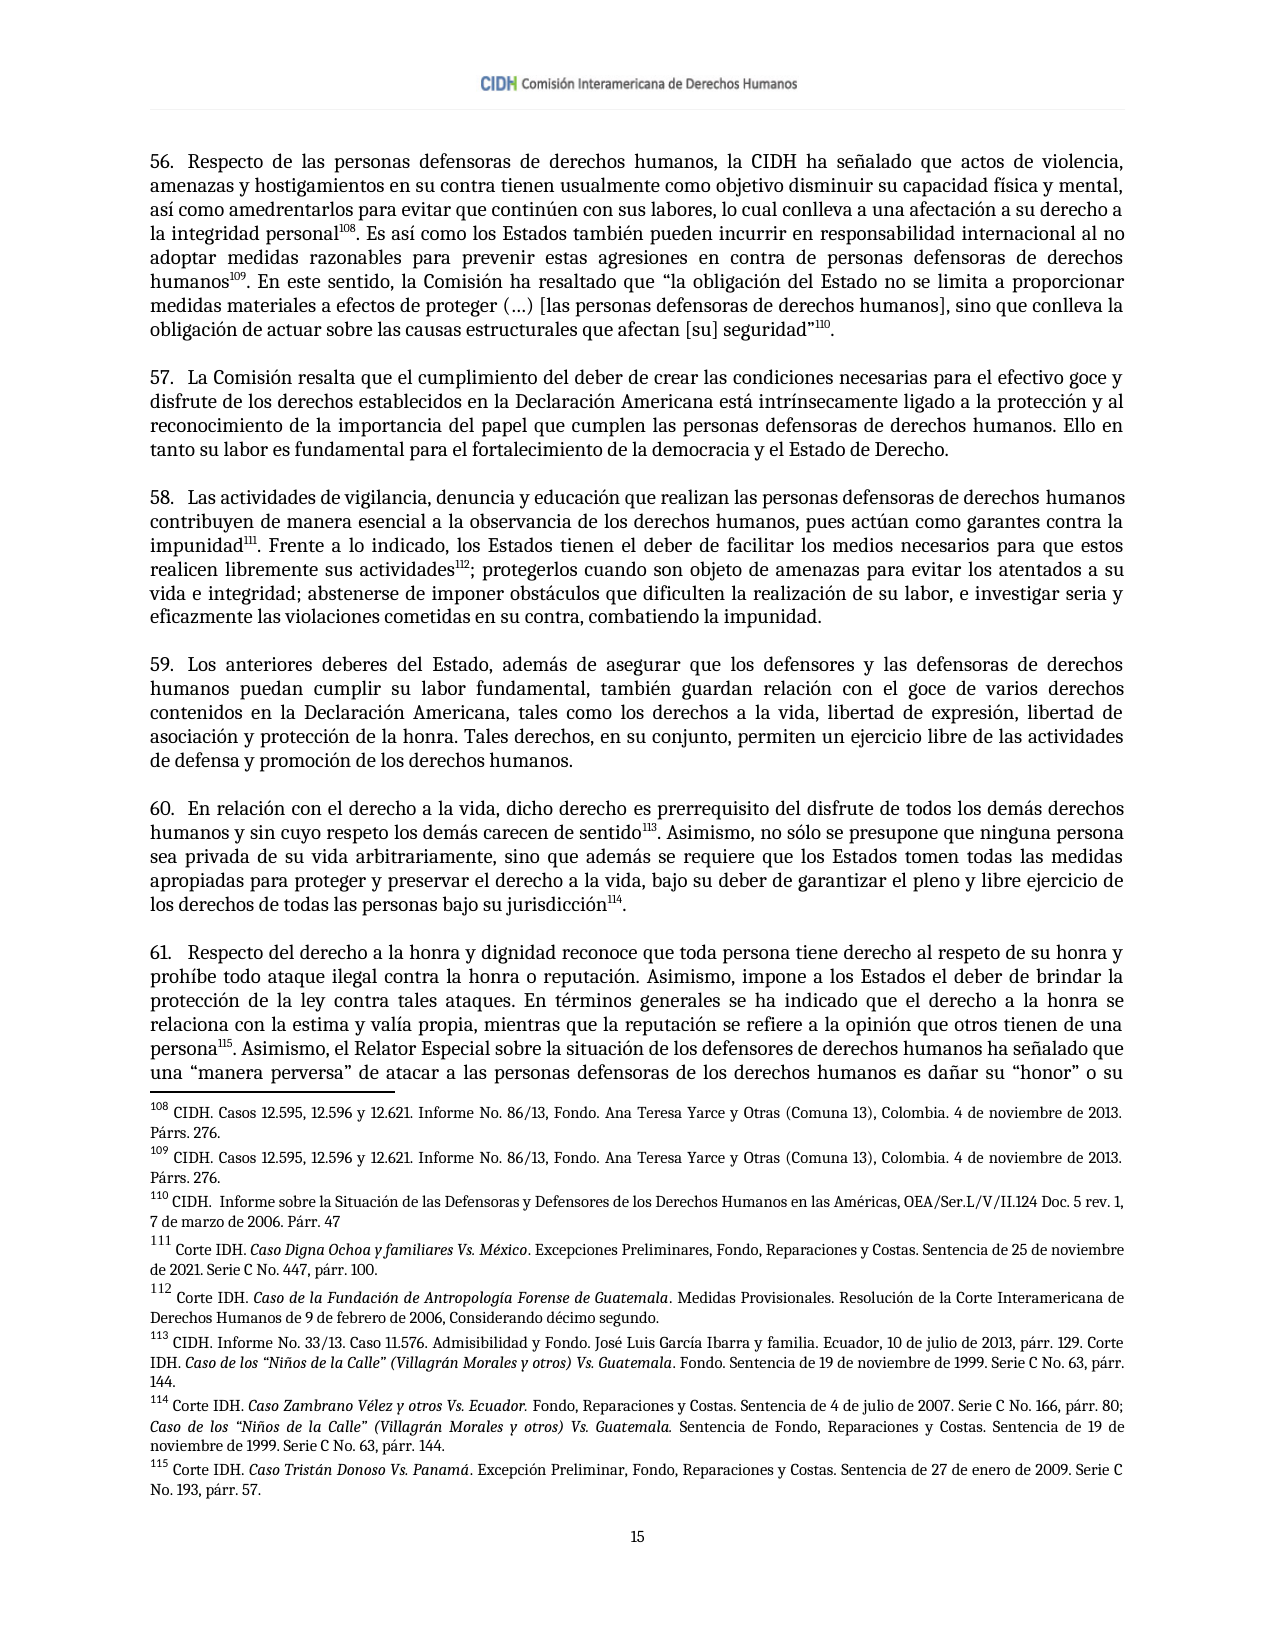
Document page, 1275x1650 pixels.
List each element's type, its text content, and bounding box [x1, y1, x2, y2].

list La Comisión resalta que el cumplimiento del deber de crear las condiciones necesarias para el efectivo goce y disfrute de los derechos establecidos en la Declaración Americana está intrínsecamente ligado a la protección y al reconocimiento de la importancia del papel que cumplen las personas defensoras de derechos humanos. Ello en tanto su labor es fundamental para el fortalecimiento de la democracia y el Estado de Derecho. [150, 366, 1125, 461]
list Respecto de las personas defensoras de derechos humanos, la CIDH ha señalado que actos de violencia, amenazas y hostigamientos en su contra tienen usualmente como objetivo disminuir su capacidad física y mental, así como amedrentarlos para evitar que continúen con sus labores, lo cual conlleva a una afectación a su derecho a la integridad personal. Es así como los Estados también pueden incurrir en responsabilidad internacional al no adoptar medidas razonables para prevenir estas agresiones en contra de personas defensoras de derechos humanos. En este sentido, la Comisión ha resaltado que “la obligación del Estado no se limita a proporcionar medidas materiales a efectos de proteger (…) [las personas defensoras de derechos humanos], sino que conlleva la obligación de actuar sobre las causas estructurales que afectan [su] seguridad”. [150, 150, 1125, 342]
list Respecto del derecho a la honra y dignidad reconoce que toda persona tiene derecho al respeto de su honra y prohíbe todo ataque ilegal contra la honra o reputación. Asimismo, impone a los Estados el deber de brindar la protección de la ley contra tales ataques. En términos generales se ha indicado que el derecho a la honra se relaciona con la estima y valía propia, mientras que la reputación se refiere a la opinión que otros tienen de una persona. Asimismo, el Relator Especial sobre la situación de los defensores de derechos humanos ha señalado que una “manera perversa” de atacar a las personas defensoras de los derechos humanos es dañar su “honor” o su reputación bajo diversos calificativos. Los impactos lesivos al ejercicio de estos derechos se acentúan cuando los calificativos estigmatizantes se emiten desde voces oficiales y se amplifican por canales públicos. [150, 941, 1125, 1084]
picture [475, 75, 800, 93]
list Las actividades de vigilancia, denuncia y educación que realizan las personas defensoras de derechos humanos contribuyen de manera esencial a la observancia de los derechos humanos, pues actúan como garantes contra la impunidad. Frente a lo indicado, los Estados tienen el deber de facilitar los medios necesarios para que estos realicen libremente sus actividades; protegerlos cuando son objeto de amenazas para evitar los atentados a su vida e integridad; abstenerse de imponer obstáculos que dificulten la realización de su labor, e investigar seria y eficazmente las violaciones cometidas en su contra, combatiendo la impunidad. [150, 485, 1125, 629]
list En relación con el derecho a la vida, dicho derecho es prerrequisito del disfrute de todos los demás derechos humanos y sin cuyo respeto los demás carecen de sentido. Asimismo, no sólo se presupone que ninguna persona sea privada de su vida arbitrariamente, sino que además se requiere que los Estados tomen todas las medidas apropiadas para proteger y preservar el derecho a la vida, bajo su deber de garantizar el pleno y libre ejercicio de los derechos de todas las personas bajo su jurisdicción. [150, 797, 1125, 917]
list Los anteriores deberes del Estado, además de asegurar que los defensores y las defensoras de derechos humanos puedan cumplir su labor fundamental, también guardan relación con el goce de varios derechos contenidos en la Declaración Americana, tales como los derechos a la vida, libertad de expresión, libertad de asociación y protección de la honra. Tales derechos, en su conjunto, permiten un ejercicio libre de las actividades de defensa y promoción de los derechos humanos. [150, 653, 1125, 773]
